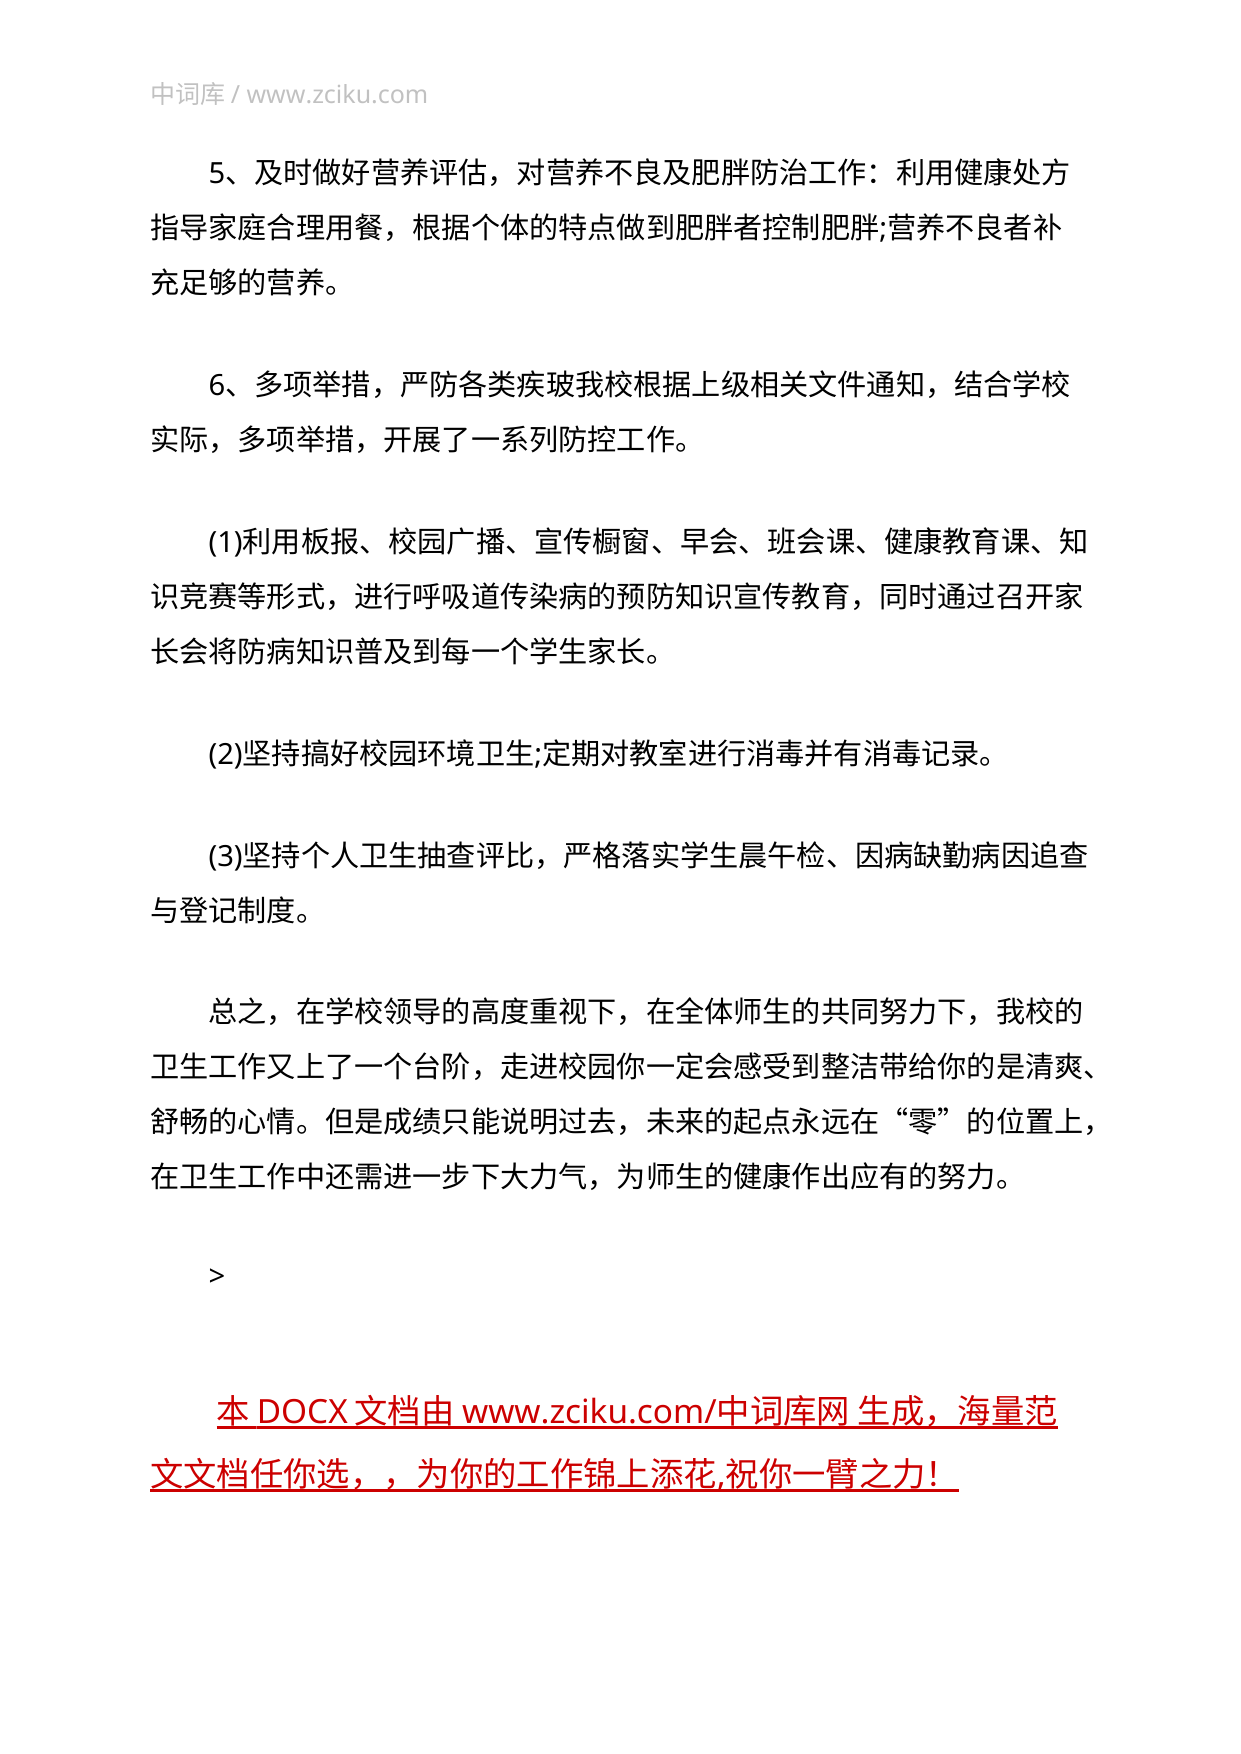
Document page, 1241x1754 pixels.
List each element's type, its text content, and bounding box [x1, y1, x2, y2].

text 总之，在学校领导的高度重视下，在全体师生的共同努力下，我校的卫生工作又上了一个台阶，走进校园你一定会感受到整洁带给你的是清爽、舒畅的心情。但是成绩只能说明过去，未来的起点永远在“零”的位置上，在卫生工作中还需进一步下大力气，为师生的健康作出应有的努力。 [150, 989, 1090, 1196]
text 5、及时做好营养评估，对营养不良及肥胖防治工作：利用健康处方指导家庭合理用餐，根据个体的特点做到肥胖者控制肥胖;营养不良者补充足够的营养。 [150, 150, 1090, 302]
text (1)利用板报、校园广播、宣传橱窗、早会、班会课、健康教育课、知识竞赛等形式，进行呼吸道传染病的预防知识宣传教育，同时通过召开家长会将防病知识普及到每一个学生家长。 [150, 518, 1090, 671]
text (3)坚持个人卫生抽查评比，严格落实学生晨午检、因病缺勤病因追查与登记制度。 [150, 832, 1090, 929]
text 6、多项举措，严防各类疾玻我校根据上级相关文件通知，结合学校实际，多项举措，开展了一系列防控工作。 [150, 362, 1090, 459]
text 本DOCX文档由 www.zciku.com/中词库网 生成，海量范文文档任你选，，为你的工作锦上添花,祝你一臂之力！ [150, 1385, 1090, 1496]
text (2)坚持搞好校园环境卫生;定期对教室进行消毒并有消毒记录。 [150, 730, 1090, 773]
text > [150, 1255, 1090, 1295]
